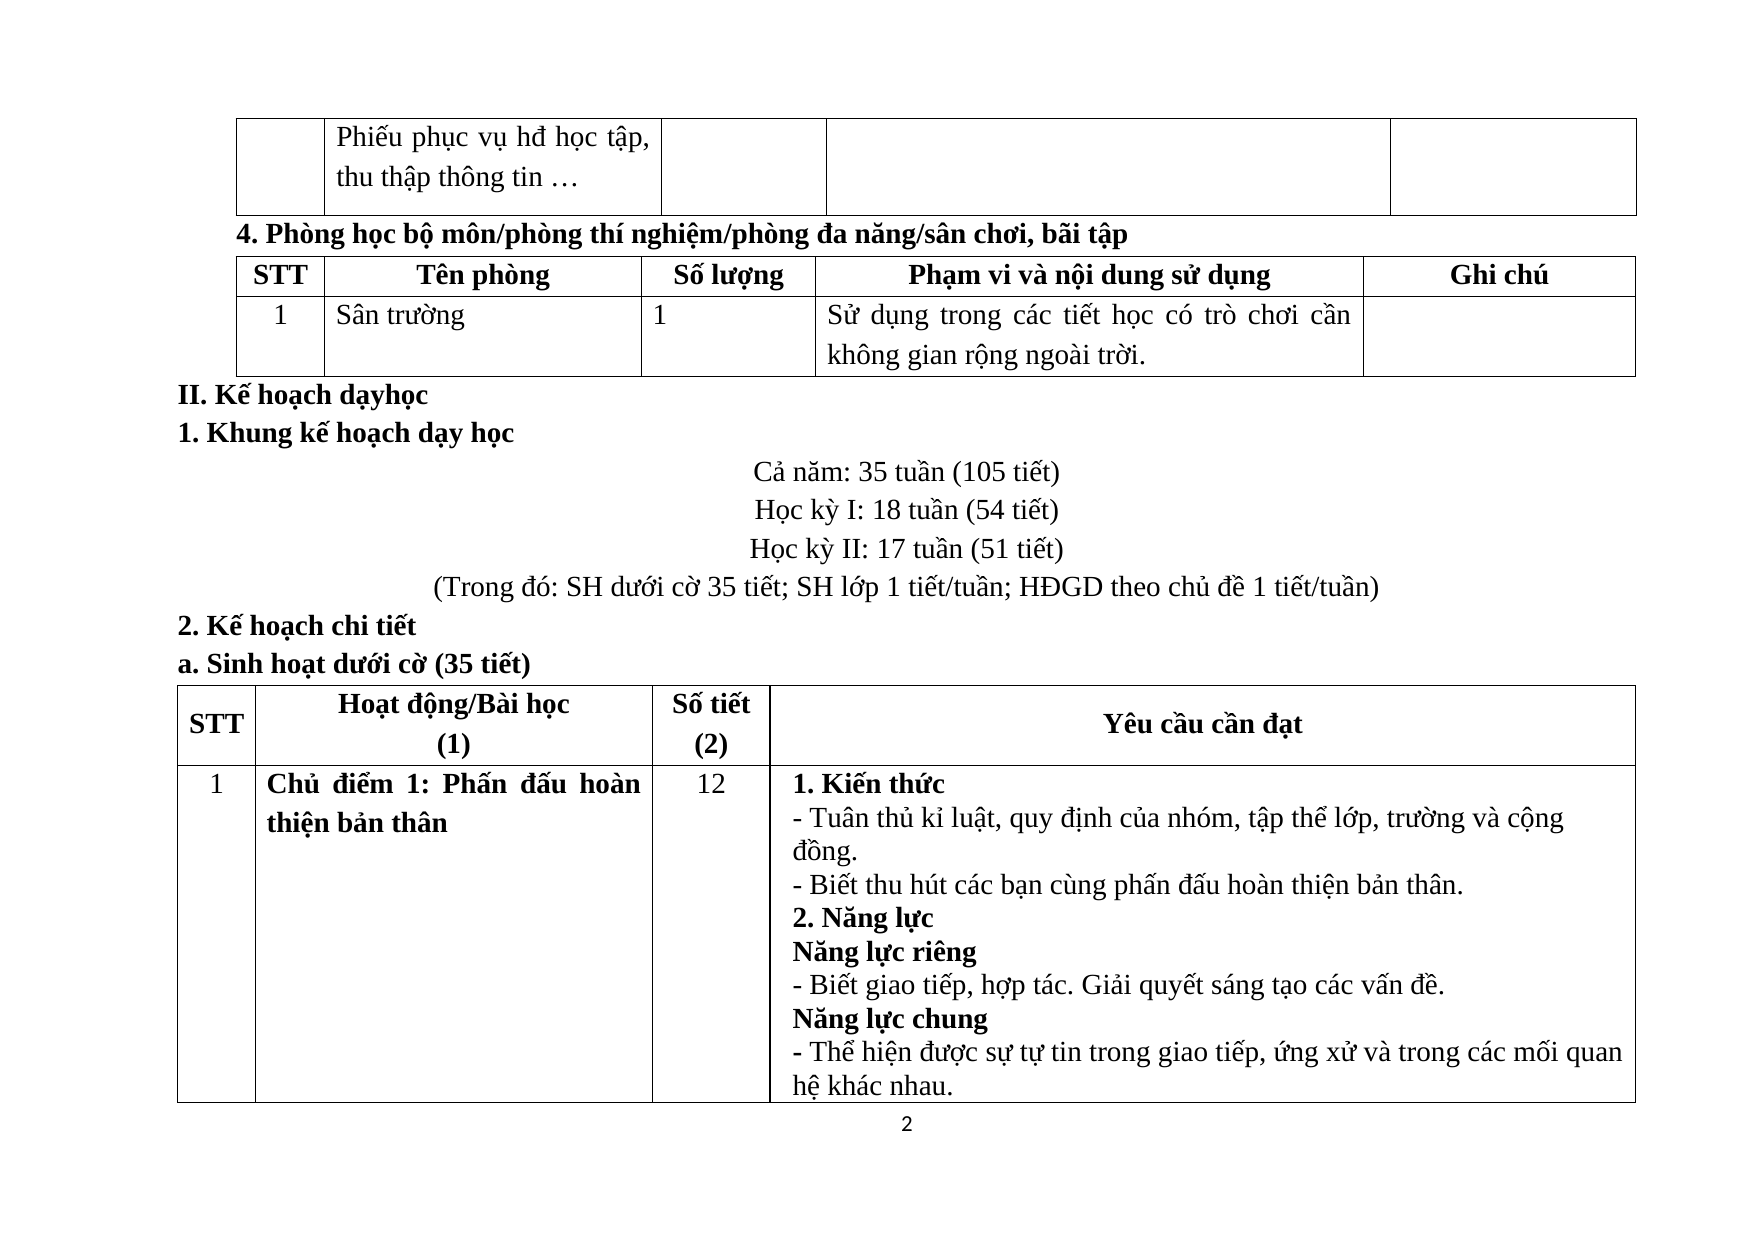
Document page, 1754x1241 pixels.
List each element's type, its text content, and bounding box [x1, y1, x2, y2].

table_cell Sử dụng trong các tiết học có trò chơi cần không gian rộng ngoài trời. [816, 297, 1363, 376]
table_cell 2 [237, 119, 324, 215]
text 4. Phòng học bộ môn/phòng thí nghiệm/phòng đa năng/sân chơi, bãi tập [236, 216, 1636, 249]
text (Trong đó: SH dưới cờ 35 tiết; SH lớp 1 tiết/tuần; HĐGD theo chủ đề 1 tiết/tuần) [177, 569, 1636, 603]
text Cả năm: 35 tuần (105 tiết) [177, 454, 1636, 487]
table_header Yêu cầu cần đạt [771, 686, 1635, 765]
table_header Phạm vi và nội dung sử dụng [816, 257, 1363, 296]
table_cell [325, 119, 661, 215]
text a. Sinh hoạt dưới cờ (35 tiết) [177, 647, 1636, 680]
table_cell 1 [642, 297, 815, 376]
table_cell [827, 119, 1390, 215]
table_cell [1391, 119, 1636, 215]
table_header Tên phòng [325, 257, 641, 296]
table_header Hoạt động/Bài học (1) [256, 686, 652, 765]
text 1. Khung kế hoạch dạy học [177, 415, 1636, 449]
table_header Số lượng [642, 257, 815, 296]
table_header STT [178, 686, 255, 765]
table_cell 12 [653, 766, 769, 1102]
text Học kỳ II: 17 tuần (51 tiết) [177, 531, 1636, 564]
subtitle II. Kế hoạch dạyhọc [177, 377, 1636, 410]
text Học kỳ I: 18 tuần (54 tiết) [177, 492, 1636, 526]
table_cell [1364, 297, 1635, 376]
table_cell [771, 766, 1635, 1102]
table_cell 1 [178, 766, 255, 1102]
table_cell [662, 119, 826, 215]
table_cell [256, 766, 652, 1102]
table_header Ghi chú [1364, 257, 1635, 296]
text 2. Kế hoạch chi tiết [177, 608, 1636, 642]
table_cell Sân trường [325, 297, 641, 376]
table_header STT [237, 257, 324, 296]
table_cell 1 [237, 297, 324, 376]
table_header Số tiết (2) [653, 686, 769, 765]
